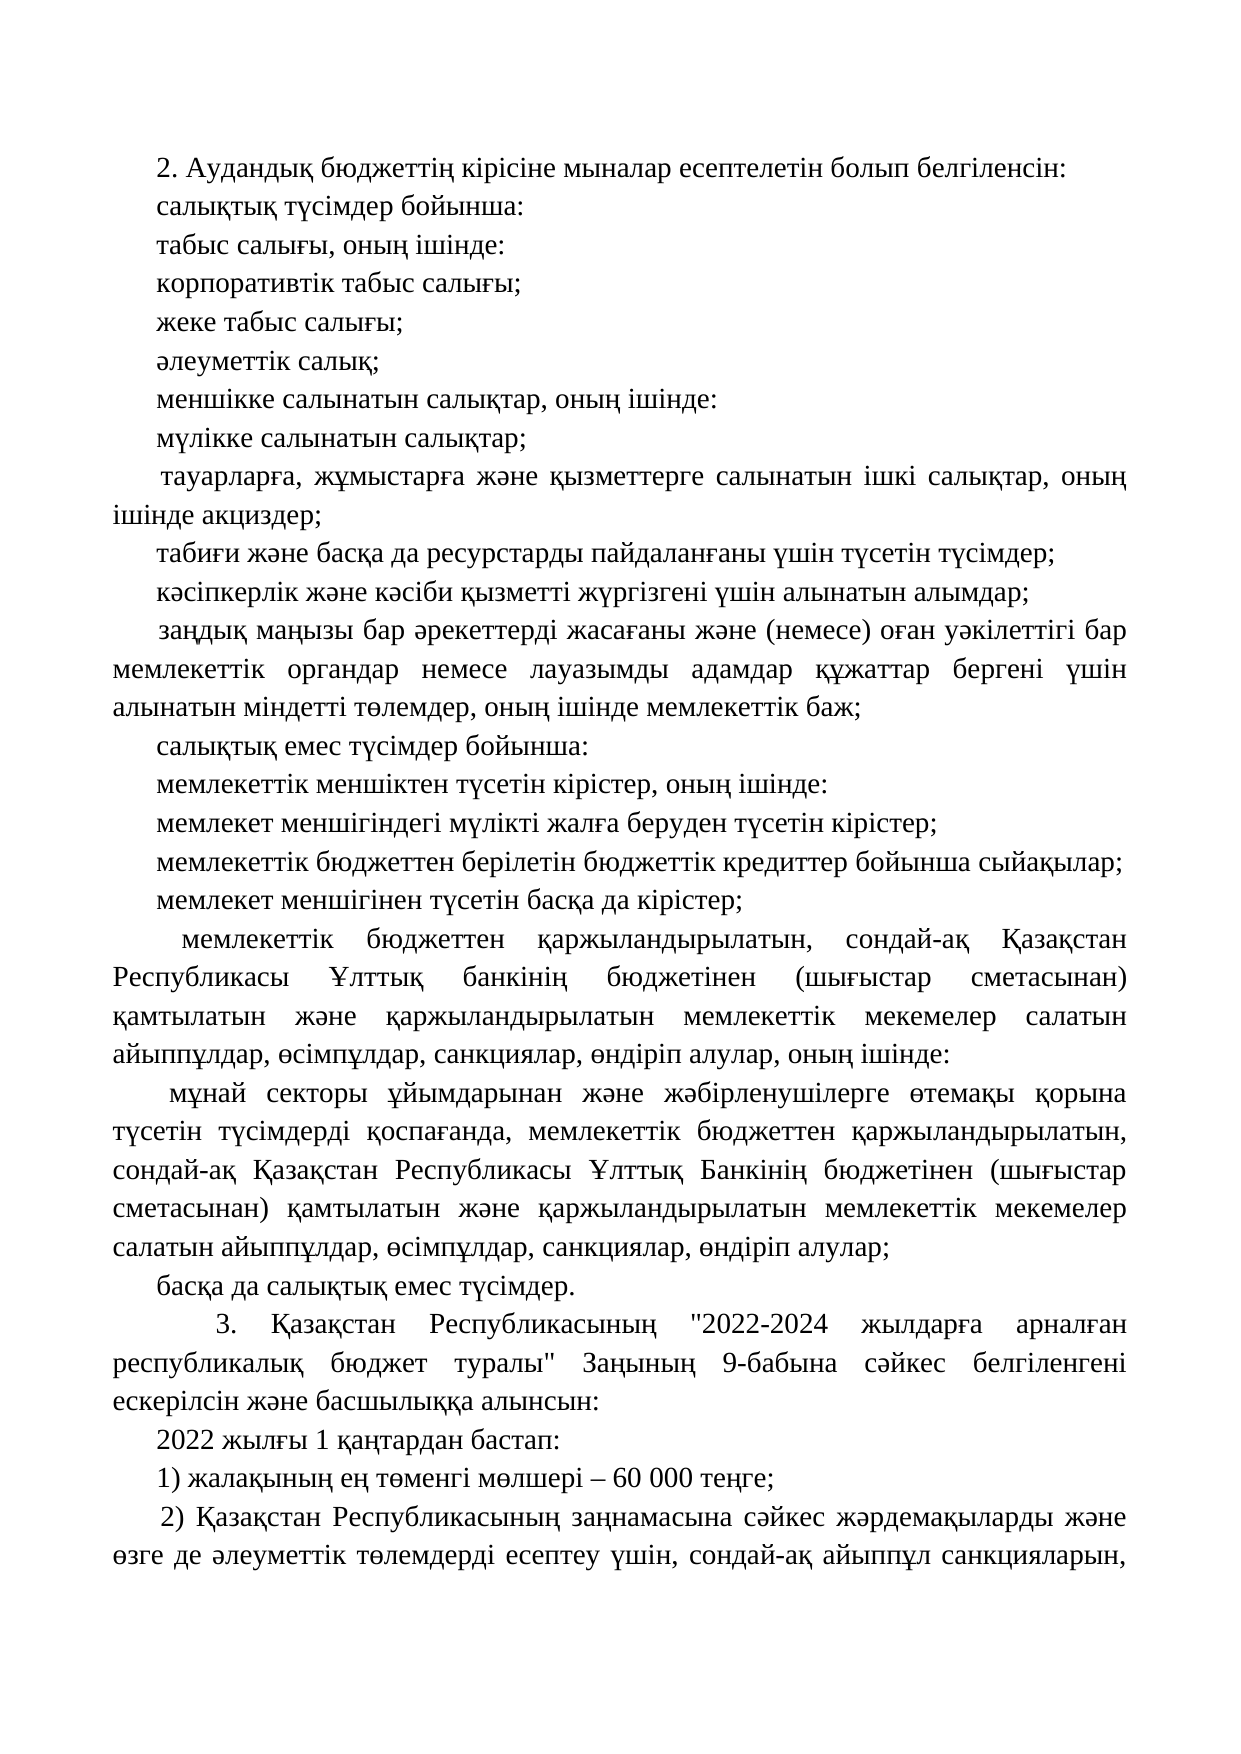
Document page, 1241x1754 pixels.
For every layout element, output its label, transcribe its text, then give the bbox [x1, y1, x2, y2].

text мемлекеттік бюджеттен қаржыландырылатын, сондай-ақ Қазақстан Республикасы Ұлттық банкінің бюджетінен (шығыстар сметасынан) қамтылатын және қаржыландырылатын мемлекеттік мекемелер салатын айыппұлдар, өсімпұлдар, санкциялар, өндіріп алулар, оның ішінде: [112, 921, 1128, 1070]
text мемлекет меншігіндегі мүлікті жалға беруден түсетін кірістер; [112, 805, 1128, 839]
text 1) жалақының ең төменгі мөлшері – 60 000 теңге; [112, 1460, 1128, 1494]
text корпоративтік табыс салығы; [112, 266, 1128, 299]
text әлеуметтік салық; [112, 343, 1128, 376]
text табыс салығы, оның ішінде: [112, 227, 1128, 261]
text мемлекеттік меншіктен түсетін кірістер, оның ішінде: [112, 767, 1128, 800]
text 3. Қазақстан Республикасының "2022-2024 жылдарға арналған республикалық бюджет туралы" Заңының 9-бабына сәйкес белгіленгені ескерілсін және басшылыққа алынсын: [112, 1306, 1128, 1417]
text тауарларға, жұмыстарға және қызметтерге салынатын ішкі салықтар, оның ішінде акциздер; [112, 458, 1128, 530]
text мемлекет меншігінен түсетін басқа да кірістер; [112, 882, 1128, 916]
text басқа да салықтық емес түсімдер. [112, 1268, 1128, 1301]
text меншікке салынатын салықтар, оның ішінде: [112, 381, 1128, 415]
text мемлекеттік бюджеттен берілетін бюджеттік кредиттер бойынша сыйақылар; [112, 844, 1128, 877]
text кәсіпкерлік және кәсіби қызметті жүргізгені үшін алынатын алымдар; [112, 574, 1128, 607]
text мұнай секторы ұйымдарынан және жәбірленушілерге өтемақы қорына түсетін түсімдерді қоспағанда, мемлекеттік бюджеттен қаржыландырылатын, сондай-ақ Қазақстан Республикасы Ұлттық Банкінің бюджетінен (шығыстар сметасынан) қамтылатын және қаржыландырылатын мемлекеттік мекемелер салатын айыппұлдар, өсімпұлдар, санкциялар, өндіріп алулар; [112, 1075, 1128, 1263]
text 2. Аудандық бюджеттің кірісіне мыналар есептелетін болып белгіленсін: [112, 150, 1128, 183]
text 2022 жылғы 1 қаңтардан бастап: [112, 1422, 1128, 1455]
text мүлікке салынатын салықтар; [112, 420, 1128, 453]
text жеке табыс салығы; [112, 304, 1128, 338]
text заңдық маңызы бар әрекеттерді жасағаны және (немесе) оған уәкілеттігі бар мемлекеттік органдар немесе лауазымды адамдар құжаттар бергені үшін алынатын міндетті төлемдер, оның ішінде мемлекеттік баж; [112, 612, 1128, 723]
text салықтық емес түсімдер бойынша: [112, 728, 1128, 762]
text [112, 1499, 1128, 1571]
text салықтық түсімдер бойынша: [112, 188, 1128, 222]
text табиғи және басқа да ресурстарды пайдаланғаны үшін түсетін түсімдер; [112, 535, 1128, 569]
